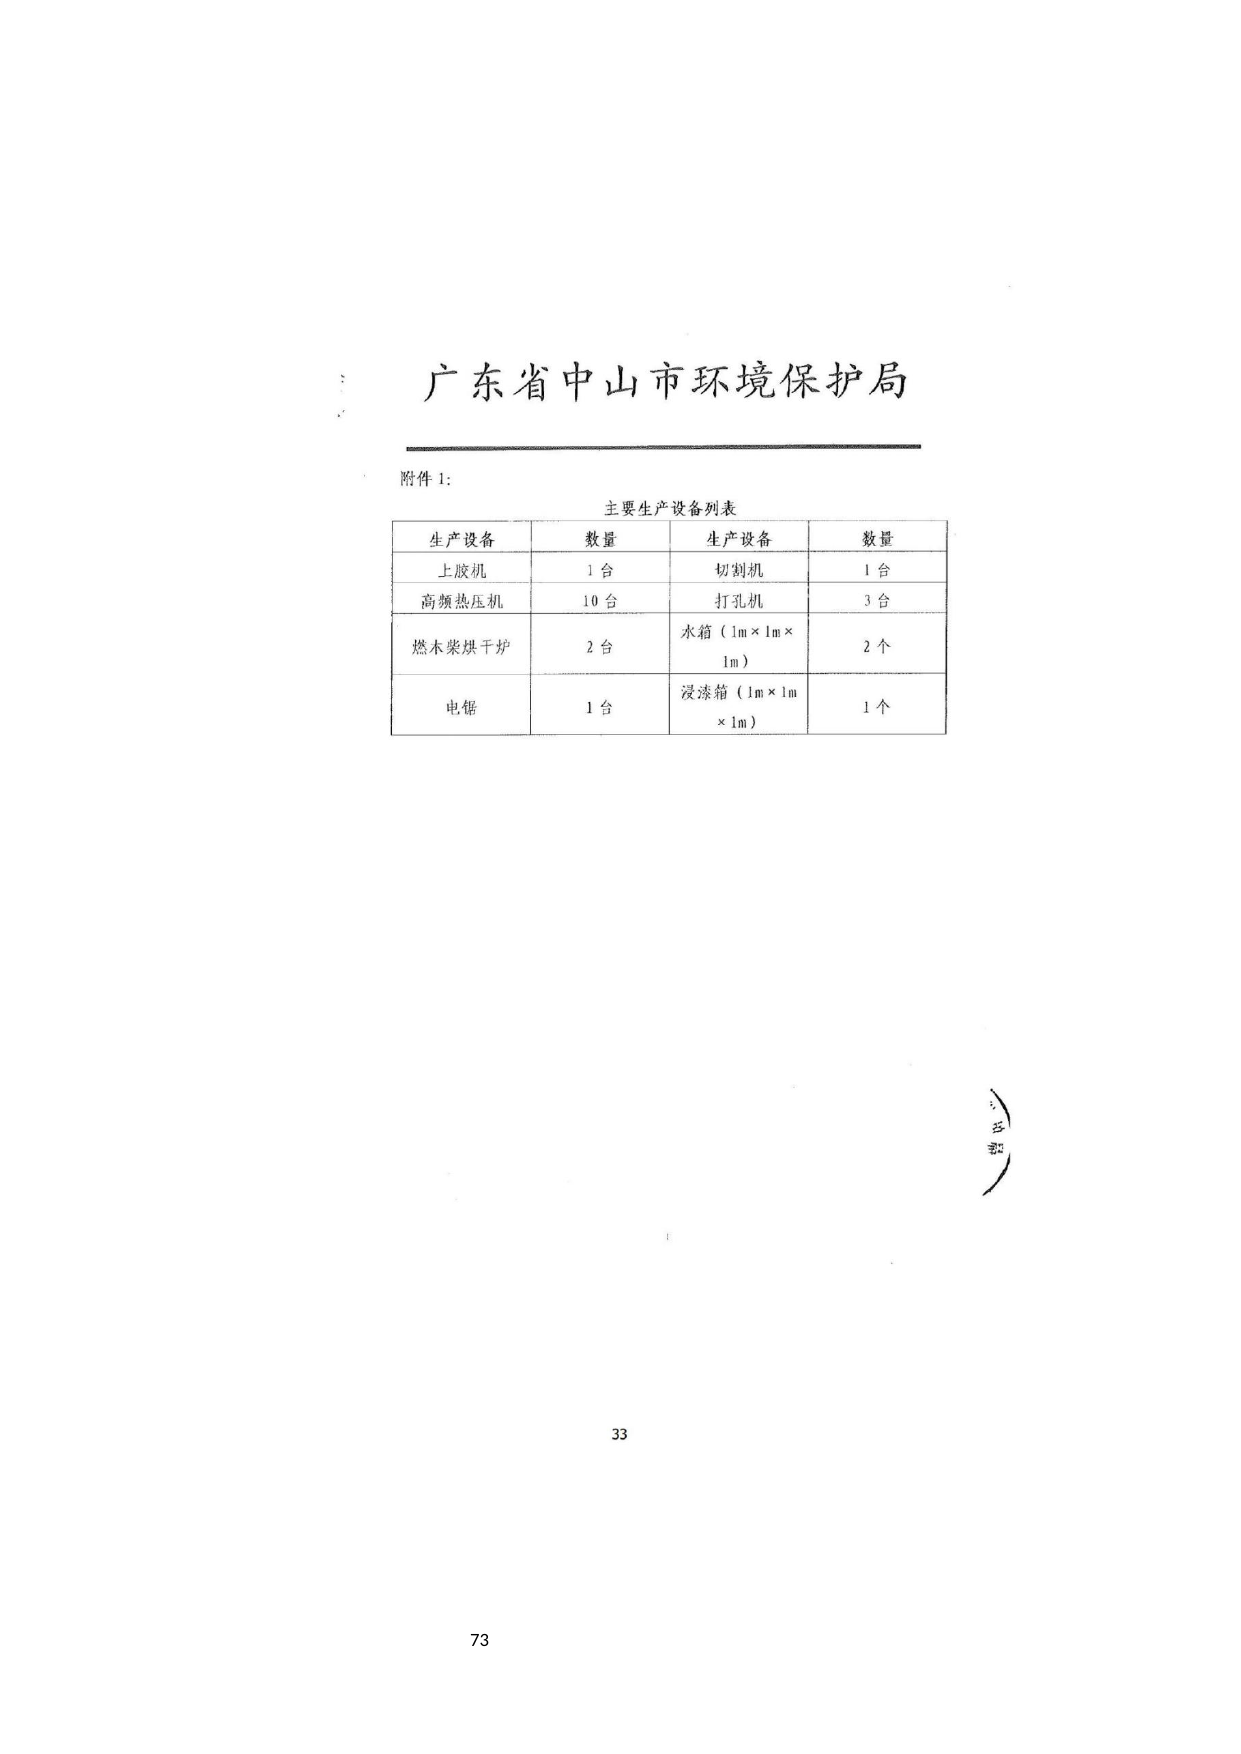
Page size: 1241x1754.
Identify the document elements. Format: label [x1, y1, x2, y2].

picture [148, 162, 1091, 1496]
